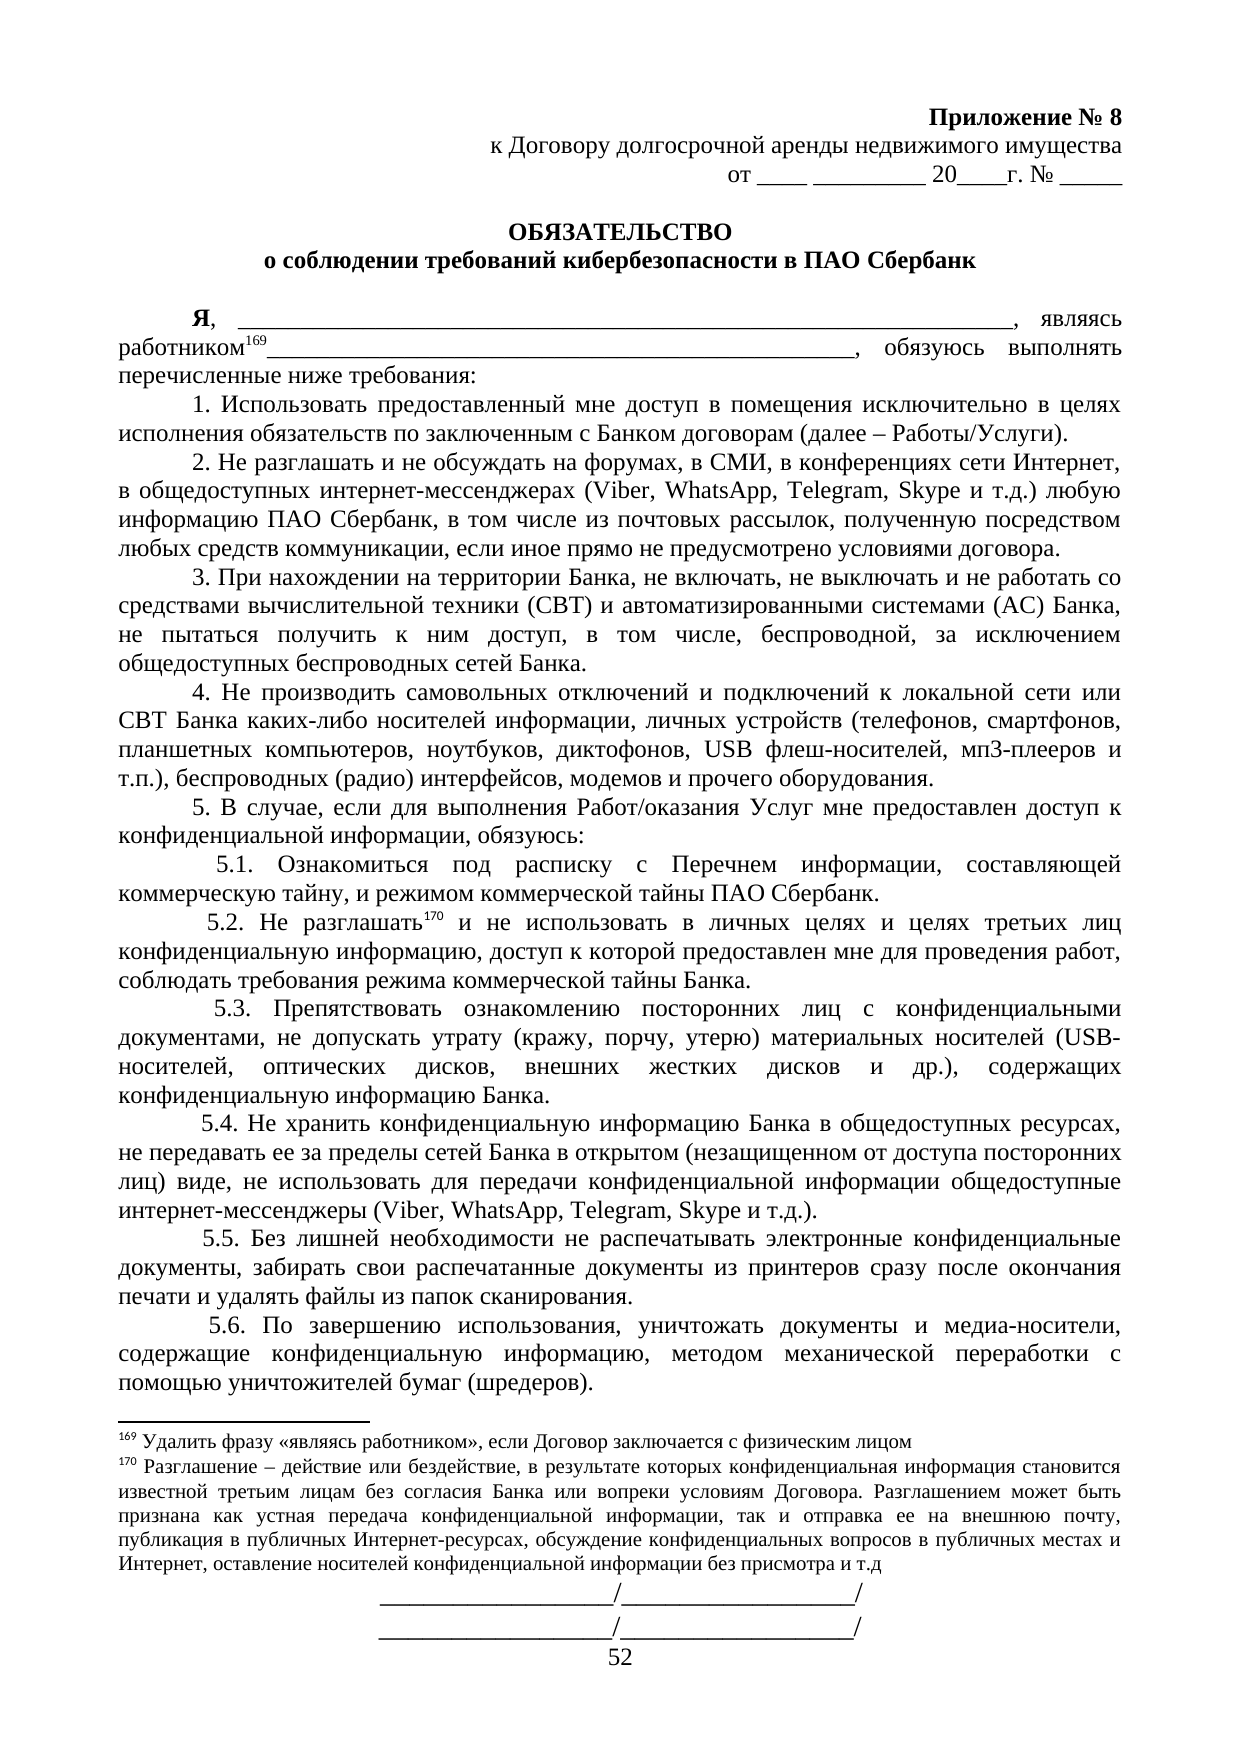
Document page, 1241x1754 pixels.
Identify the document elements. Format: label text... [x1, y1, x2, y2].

text 5.2. Не разглашать и не использовать в личных целях и целях третьих лиц конфиденциальную информацию, доступ к которой предоставлен мне для проведения работ, соблюдать требования режима коммерческой тайны Банка. [118, 907, 1122, 993]
text 4. Не производить самовольных отключений и подключений к локальной сети или СВТ Банка каких-либо носителей информации, личных устройств (телефонов, смартфонов, планшетных компьютеров, ноутбуков, диктофонов, USB флеш-носителей, мп3-плееров и т.п.), беспроводных (радио) интерфейсов, модемов и прочего оборудования. [118, 677, 1122, 792]
text 5.1. Ознакомиться под расписку с Перечнем информации, составляющей коммерческую тайну, и режимом коммерческой тайны ПАО Сбербанк. [118, 849, 1122, 907]
text Я, ______________________________________________________________, являясь работником_______________________________________________, обязуюсь выполнять перечисленные ниже требования: [118, 303, 1122, 389]
text 5.4. Не хранить конфиденциальную информацию Банка в общедоступных ресурсах, не передавать ее за пределы сетей Банка в открытом (незащищенном от доступа посторонних лиц) виде, не использовать для передачи конфиденциальной информации общедоступные интернет-мессенджеры (Viber, WhatsApp, Telegram, Skype и т.д.). [118, 1108, 1122, 1223]
text о соблюдении требований кибербезопасности в ПАО Сбербанк [118, 246, 1122, 274]
text 5. В случае, если для выполнения Работ/оказания Услуг мне предоставлен доступ к конфиденциальной информации, обязуюсь: [118, 792, 1122, 849]
text 2. Не разглашать и не обсуждать на форумах, в СМИ, в конференциях сети Интернет, в общедоступных интернет-мессенджерах (Viber, WhatsApp, Telegram, Skype и т.д.) любую информацию ПАО Сбербанк, в том числе из почтовых рассылок, полученную посредством любых средств коммуникации, если иное прямо не предусмотрено условиями договора. [118, 447, 1122, 562]
text 5.6. По завершению использования, уничтожать документы и медиа-носители, содержащие конфиденциальную информацию, методом механической переработки с помощью уничтожителей бумаг (шредеров). [118, 1310, 1122, 1396]
text к Договору долгосрочной аренды недвижимого имущества [118, 131, 1122, 159]
text 5.5. Без лишней необходимости не распечатывать электронные конфиденциальные документы, забирать свои распечатанные документы из принтеров сразу после окончания печати и удалять файлы из папок сканирования. [118, 1223, 1122, 1310]
text от ____ _________ 20____г. № _____ [118, 159, 1122, 188]
text ОБЯЗАТЕЛЬСТВО [118, 217, 1122, 246]
text 3. При нахождении на территории Банка, не включать, не выключать и не работать со средствами вычислительной техники (СВТ) и автоматизированными системами (АС) Банка, не пытаться получить к ним доступ, в том числе, беспроводной, за исключением общедоступных беспроводных сетей Банка. [118, 562, 1122, 677]
list Приложение № 8 [192, 102, 1122, 131]
text 1. Использовать предоставленный мне доступ в помещения исключительно в целях исполнения обязательств по заключенным с Банком договорам (далее – Работы/Услуги). [118, 389, 1122, 447]
text 5.3. Препятствовать ознакомлению посторонних лиц с конфиденциальными документами, не допускать утрату (кражу, порчу, утерю) материальных носителей (USB-носителей, оптических дисков, внешних жестких дисков и др.), содержащих конфиденциальную информацию Банка. [118, 993, 1122, 1108]
